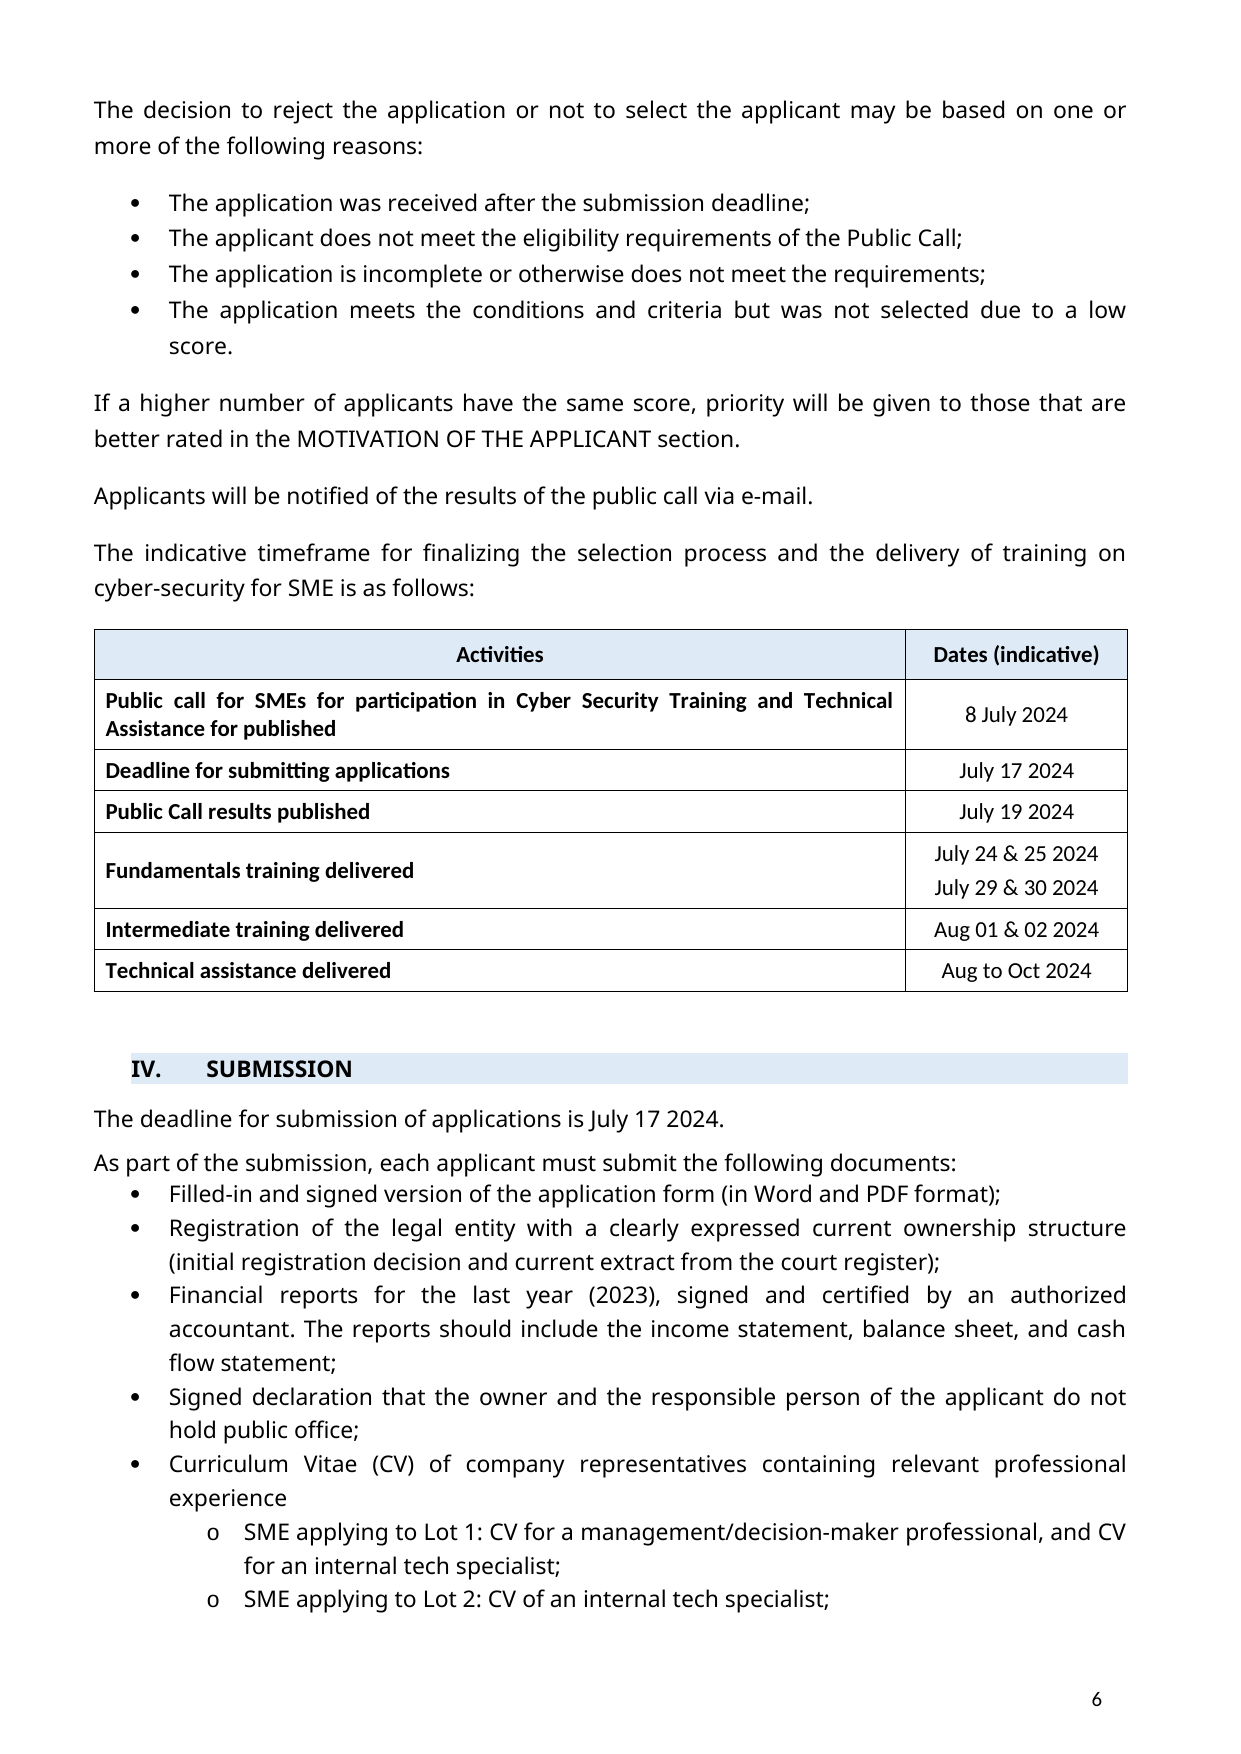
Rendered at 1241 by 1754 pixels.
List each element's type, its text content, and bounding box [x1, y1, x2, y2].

list SME applying to Lot 1: CV for a management/decision-maker professional, and CV for an internal tech specialist; [206, 1516, 1128, 1581]
table_cell July 19 2024 [906, 791, 1127, 832]
text As part of the submission, each applicant must submit the following documents: [94, 1147, 1128, 1178]
text The decision to reject the application or not to select the applicant may be based on one or more of the following reasons: [94, 94, 1128, 161]
table_cell Public Call results published [95, 791, 905, 832]
table_cell Aug to Oct 2024 [906, 950, 1127, 991]
table_cell Technical assistance delivered [95, 950, 905, 991]
list The application is incomplete or otherwise does not meet the requirements; [131, 258, 1128, 289]
list SME applying to Lot 2: CV of an internal tech specialist; [206, 1583, 1128, 1615]
table_cell July 17 2024 [906, 750, 1127, 790]
list Registration of the legal entity with a clearly expressed current ownership structure (initial registration decision and current extract from the court register); [131, 1212, 1128, 1277]
text Applicants will be notified of the results of the public call via e-mail. [94, 480, 1128, 511]
list Curriculum Vitae (CV) of company representatives containing relevant professional experience [131, 1448, 1128, 1513]
table_cell Deadline for submitting applications [95, 750, 905, 790]
list The applicant does not meet the eligibility requirements of the Public Call; [131, 222, 1128, 254]
text The indicative timeframe for finalizing the selection process and the delivery of training on cyber-security for SME is as follows: [94, 536, 1128, 604]
text If a higher number of applicants have the same score, priority will be given to those that are better rated in the MOTIVATION OF THE APPLICANT section. [94, 387, 1128, 454]
table_cell Public call for SMEs for participation in Cyber Security Training and Technical Assistance for published [95, 680, 905, 749]
list Financial reports for the last year (2023), signed and certified by an authorized accountant. The reports should include the income statement, balance sheet, and cash flow statement; [131, 1279, 1128, 1378]
table_cell July 24 & 25 2024 July 29 & 30 2024 [906, 833, 1127, 908]
table_cell Aug 01 & 02 2024 [906, 909, 1127, 949]
table_header Dates (indicative) [906, 630, 1127, 679]
list Signed declaration that the owner and the responsible person of the applicant do not hold public office; [131, 1381, 1128, 1446]
list Filled-in and signed version of the application form (in Word and PDF format); [131, 1178, 1128, 1209]
table_cell 8 July 2024 [906, 680, 1127, 749]
list The application meets the conditions and criteria but was not selected due to a low score. [131, 294, 1128, 361]
table_cell Intermediate training delivered [95, 909, 905, 949]
text The deadline for submission of applications is July 17 2024. [94, 1103, 1128, 1134]
list SUBMISSION [131, 1053, 1128, 1084]
table_header Activities [95, 630, 905, 679]
table_cell Fundamentals training delivered [95, 833, 905, 908]
list The application was received after the submission deadline; [131, 186, 1128, 218]
